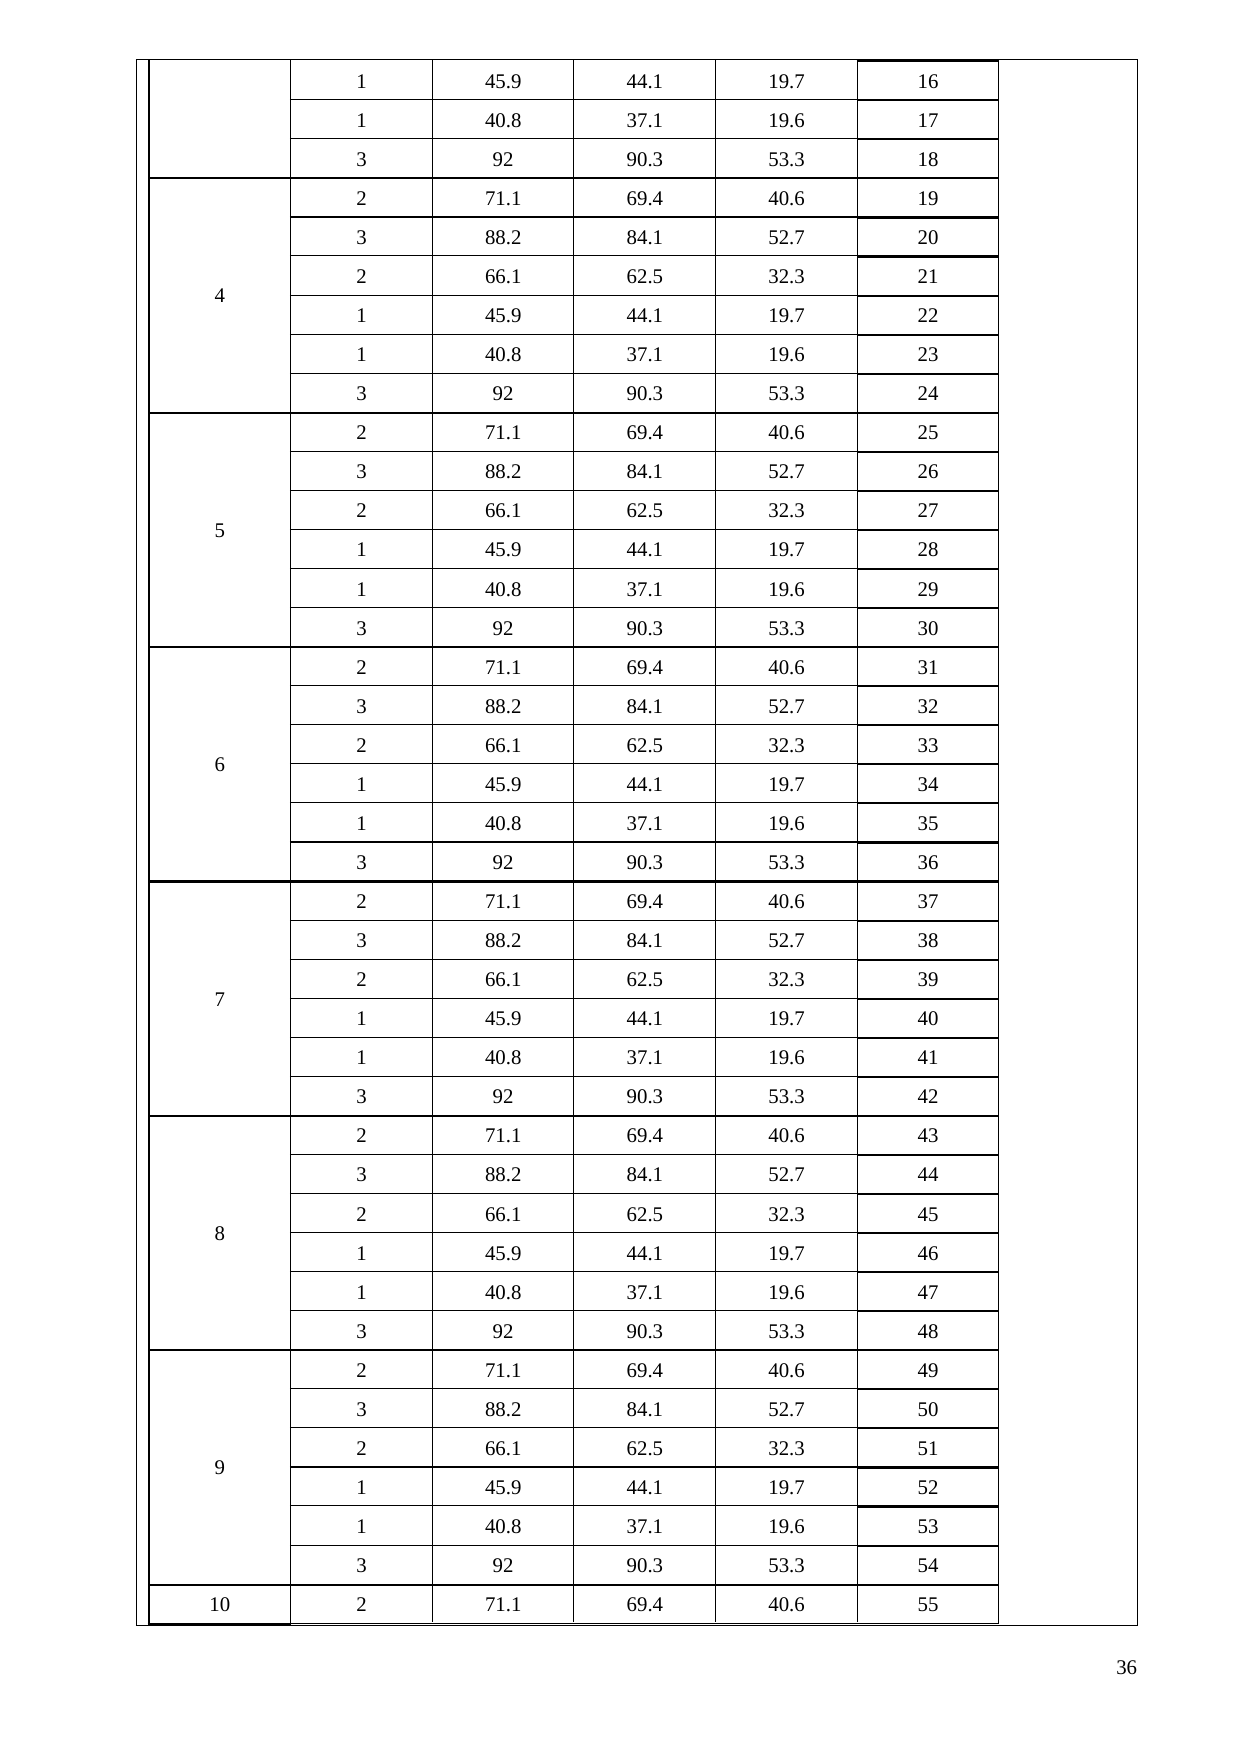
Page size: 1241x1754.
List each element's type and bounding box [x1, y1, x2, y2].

table_cell [150, 648, 290, 880]
table_cell [150, 62, 290, 177]
table_cell [150, 179, 290, 412]
table_cell [291, 60, 1137, 1625]
table_cell [150, 883, 290, 1115]
table_cell [150, 1117, 290, 1349]
table_cell [150, 1351, 290, 1584]
table_cell [137, 60, 148, 1625]
table_cell [150, 1586, 290, 1623]
table_cell [150, 414, 290, 646]
